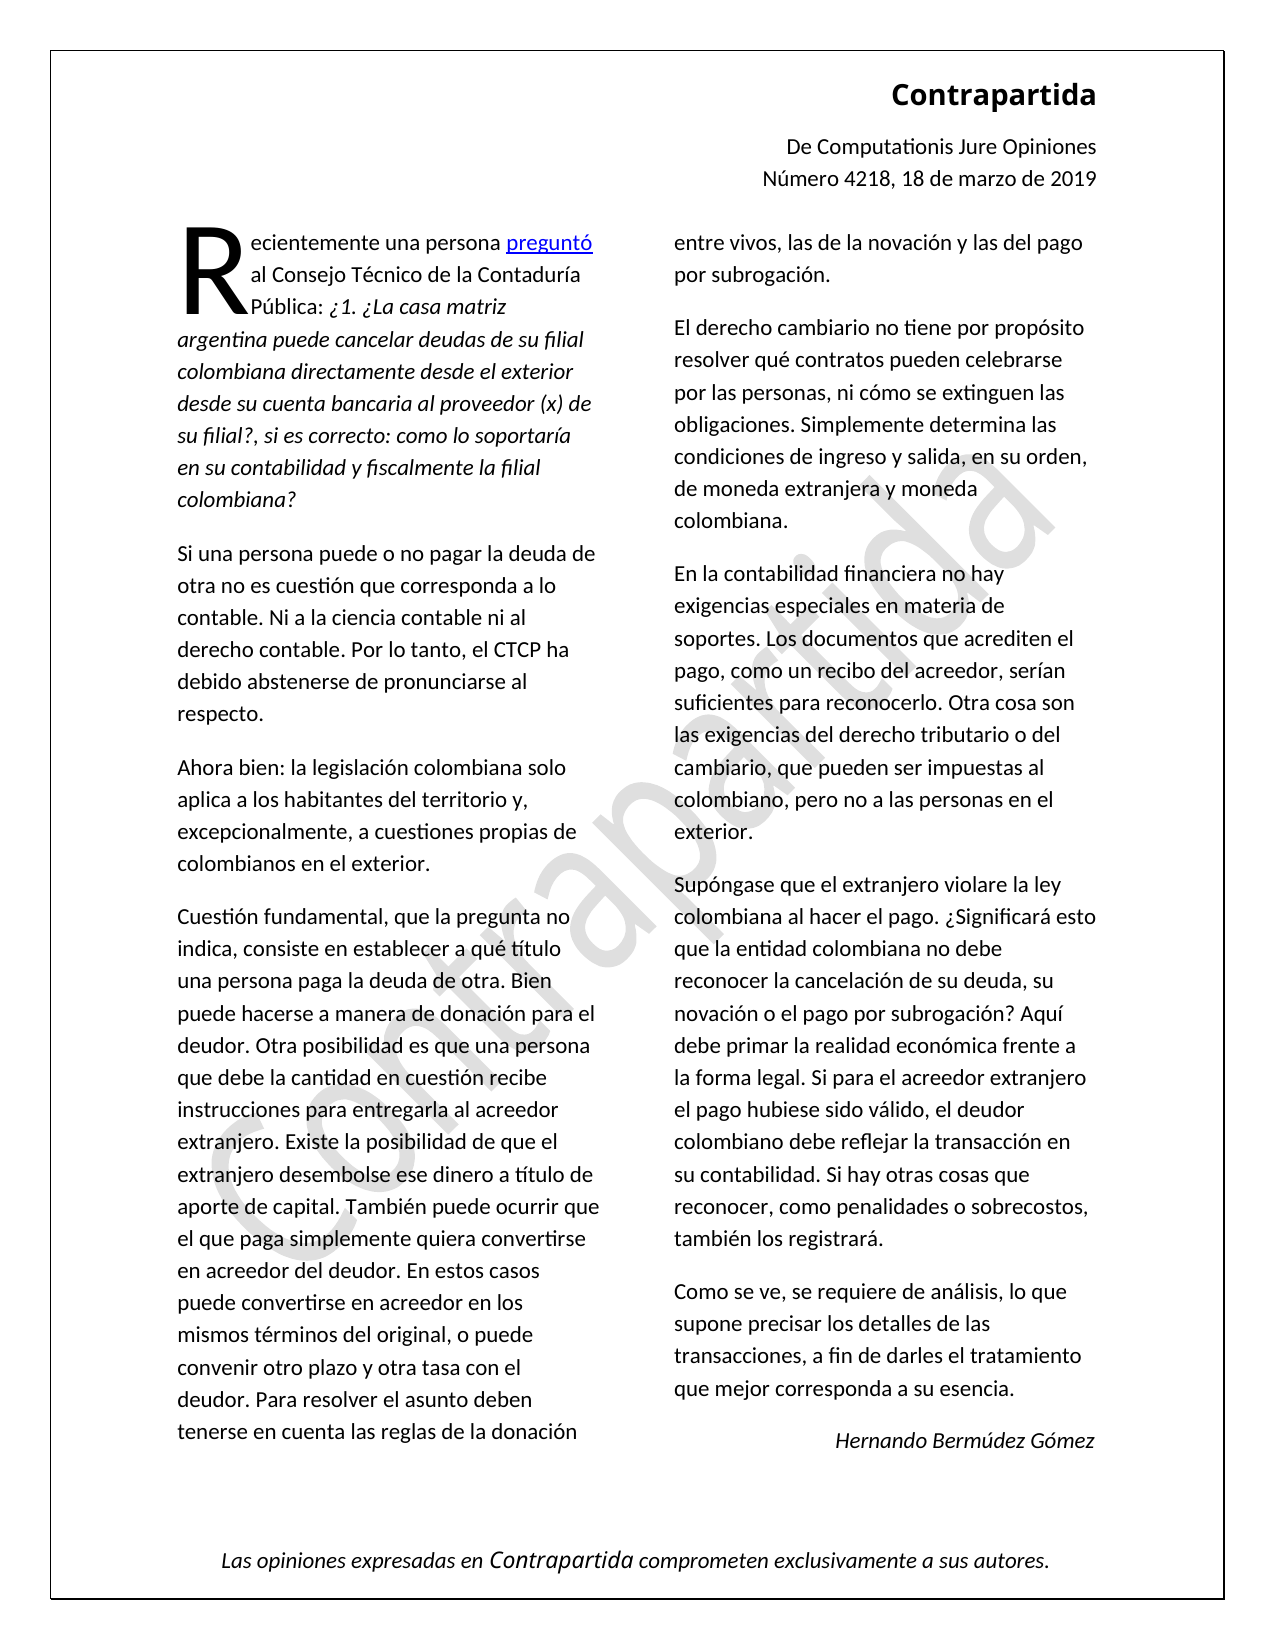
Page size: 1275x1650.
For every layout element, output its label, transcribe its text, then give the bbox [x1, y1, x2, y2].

text El derecho cambiario no tiene por propósito resolver qué contratos pueden celebrarse por las personas, ni cómo se extinguen las obligaciones. Simplemente determina las condiciones de ingreso y salida, en su orden, de moneda extranjera y moneda colombiana. [674, 313, 1097, 534]
text Supóngase que el extranjero violare la ley colombiana al hacer el pago. ¿Significará esto que la entidad colombiana no debe reconocer la cancelación de su deuda, su novación o el pago por subrogación? Aquí debe primar la realidad económica frente a la forma legal. Si para el acreedor extranjero el pago hubiese sido válido, el deudor colombiano debe reflejar la transacción en su contabilidad. Si hay otras cosas que reconocer, como penalidades o sobrecostos, también los registrará. [674, 870, 1097, 1252]
text Cuestión fundamental, que la pregunta no indica, consiste en establecer a qué título una persona paga la deuda de otra. Bien puede hacerse a manera de donación para el deudor. Otra posibilidad es que una persona que debe la cantidad en cuestión recibe instrucciones para entregarla al acreedor extranjero. Existe la posibilidad de que el extranjero desembolse ese dinero a título de aporte de capital. También puede ocurrir que el que paga simplemente quiera convertirse en acreedor del deudor. En estos casos puede convertirse en acreedor en los mismos términos del original, o puede convenir otro plazo y otra tasa con el deudor. Para resolver el asunto deben tenerse en cuenta las reglas de la donación entre vivos, las de la novación y las del pago por subrogación. [177, 902, 600, 1445]
text Como se ve, se requiere de análisis, lo que supone precisar los detalles de las transacciones, a fin de darles el tratamiento que mejor corresponda a su esencia. [674, 1277, 1097, 1402]
text Hernando Bermúdez Gómez [674, 1427, 1097, 1455]
text ecientemente una persona preguntó al Consejo Técnico de la Contaduría Pública: ¿1. ¿La casa matriz argentina puede cancelar deudas de su filial colombiana directamente desde el exterior desde su cuenta bancaria al proveedor (x) de su filial?, si es correcto: como lo soportaría en su contabilidad y fiscalmente la filial colombiana? [177, 228, 600, 514]
text Si una persona puede o no pagar la deuda de otra no es cuestión que corresponda a lo contable. Ni a la ciencia contable ni al derecho contable. Por lo tanto, el CTCP ha debido abstenerse de pronunciarse al respecto. [177, 539, 600, 728]
text Ahora bien: la legislación colombiana solo aplica a los habitantes del territorio y, excepcionalmente, a cuestiones propias de colombianos en el exterior. [177, 753, 600, 877]
text En la contabilidad financiera no hay exigencias especiales en materia de soportes. Los documentos que acrediten el pago, como un recibo del acreedor, serían suficientes para reconocerlo. Otra cosa son las exigencias del derecho tributario o del cambiario, que pueden ser impuestas al colombiano, pero no a las personas en el exterior. [674, 559, 1097, 845]
